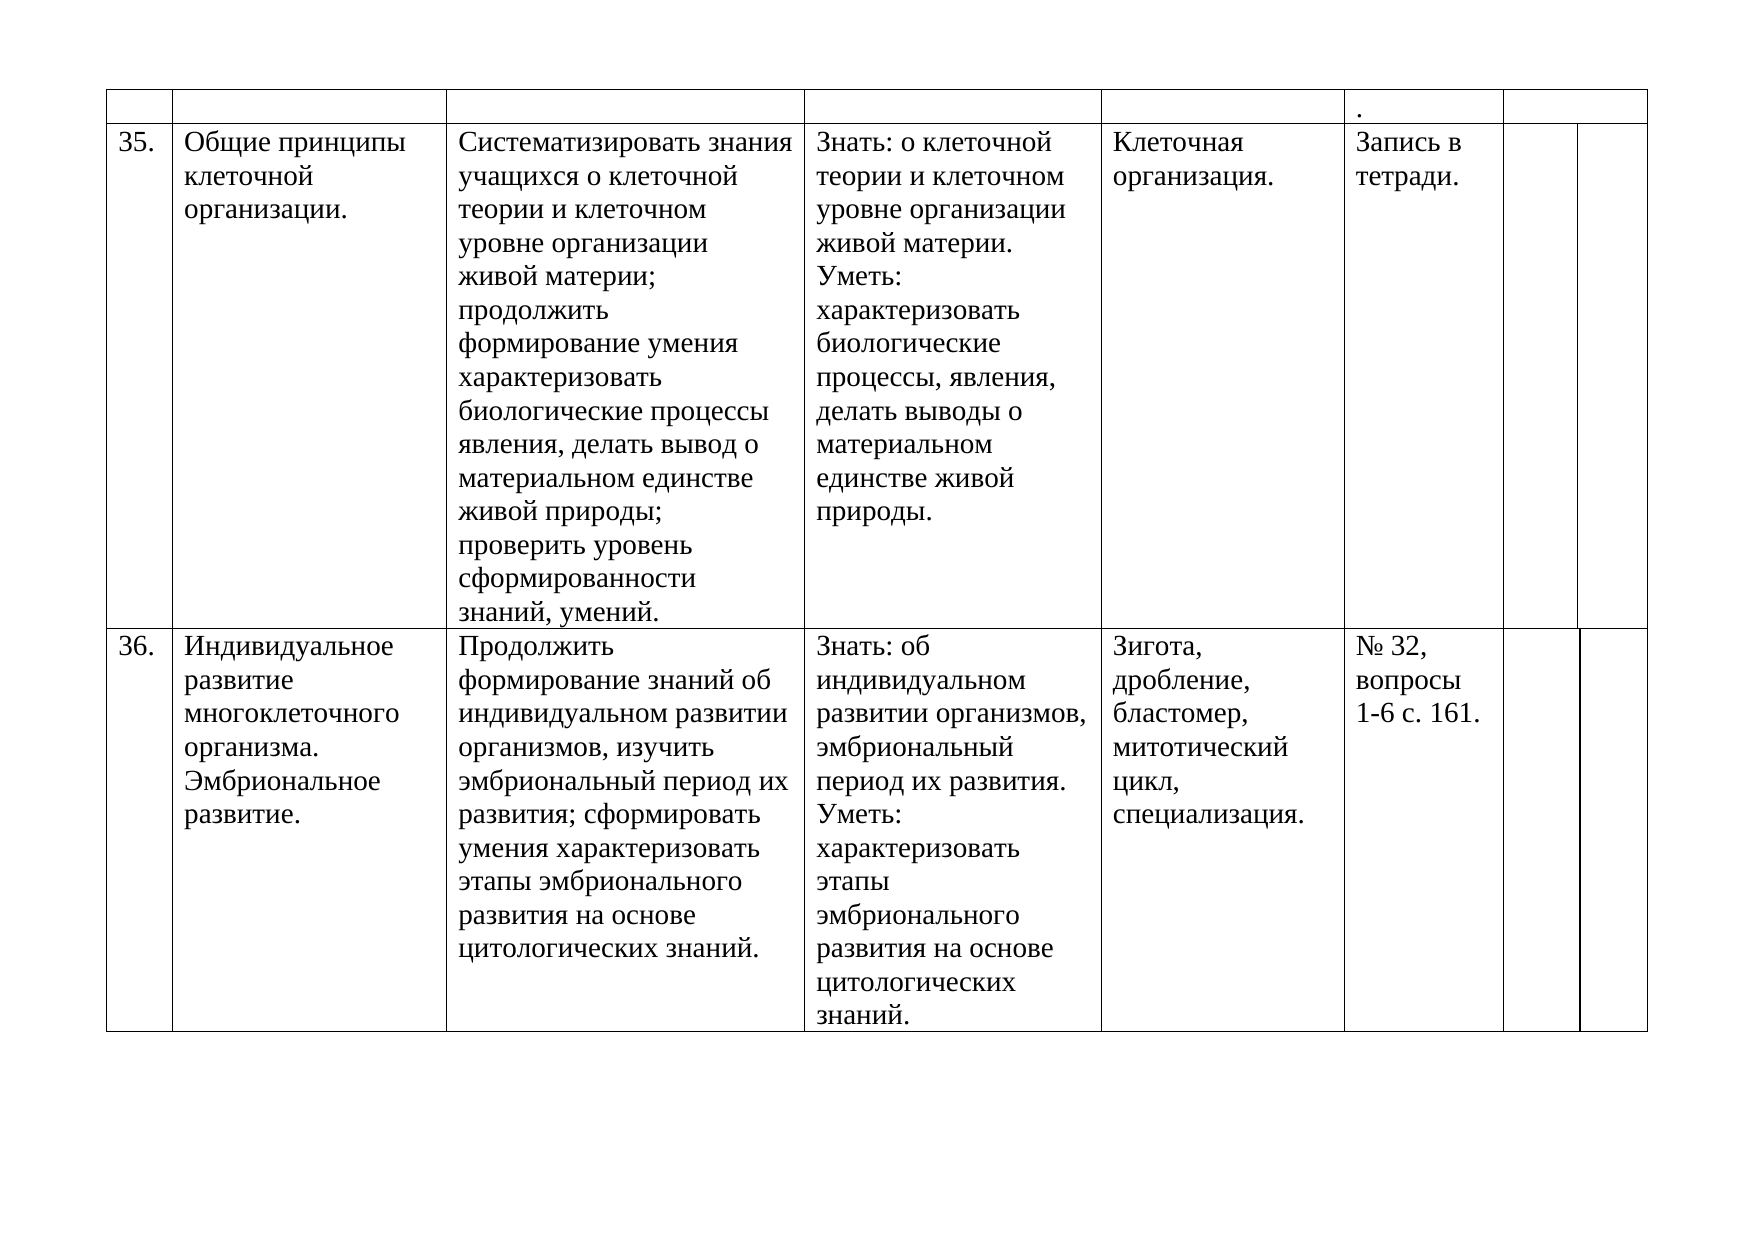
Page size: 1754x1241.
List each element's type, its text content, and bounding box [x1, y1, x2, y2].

table_cell [805, 90, 1101, 123]
table_cell [447, 90, 804, 123]
table_cell Знать: об индивидуальном развитии организмов, эмбриональный период их развития. Уметь: характеризовать этапы эмбрионального развития на основе цитологических знаний. [805, 629, 1101, 1031]
table_cell Продолжить формирование знаний об индивидуальном развитии организмов, изучить эмбриональный период их развития; сформировать умения характеризовать этапы эмбрионального развития на основе цитологических знаний. [447, 629, 804, 1031]
table_cell Индивидуальное развитие многоклеточного организма. Эмбриональное развитие. [173, 629, 446, 1031]
table_cell [1578, 124, 1647, 627]
table_cell [1102, 90, 1344, 123]
table_cell Общие принципы клеточной организации. [173, 124, 446, 627]
table_cell [1504, 629, 1579, 1031]
table_cell Зигота, дробление, бластомер, митотический цикл, специализация. [1102, 629, 1344, 1031]
table_cell [1504, 124, 1577, 627]
table_cell Клеточная организация. [1102, 124, 1344, 627]
table_cell 36. [107, 629, 172, 1031]
table_cell № 32, вопросы 1-6 с. 161. [1345, 629, 1503, 1031]
table_cell [107, 90, 172, 123]
table_cell Систематизировать знания учащихся о клеточной теории и клеточном уровне организации живой материи; продолжить формирование умения характеризовать биологические процессы явления, делать вывод о материальном единстве живой природы; проверить уровень сформированности знаний, умений. [447, 124, 804, 627]
table_cell . [1345, 90, 1503, 123]
table_cell Знать: о клеточной теории и клеточном уровне организации живой материи. Уметь: характеризовать биологические процессы, явления, делать выводы о материальном единстве живой природы. [805, 124, 1101, 627]
table_cell 35. [107, 124, 172, 627]
table_cell [1504, 90, 1647, 123]
table_cell [1581, 629, 1647, 1031]
table_cell Запись в тетради. [1345, 124, 1503, 627]
table_cell [173, 90, 446, 123]
